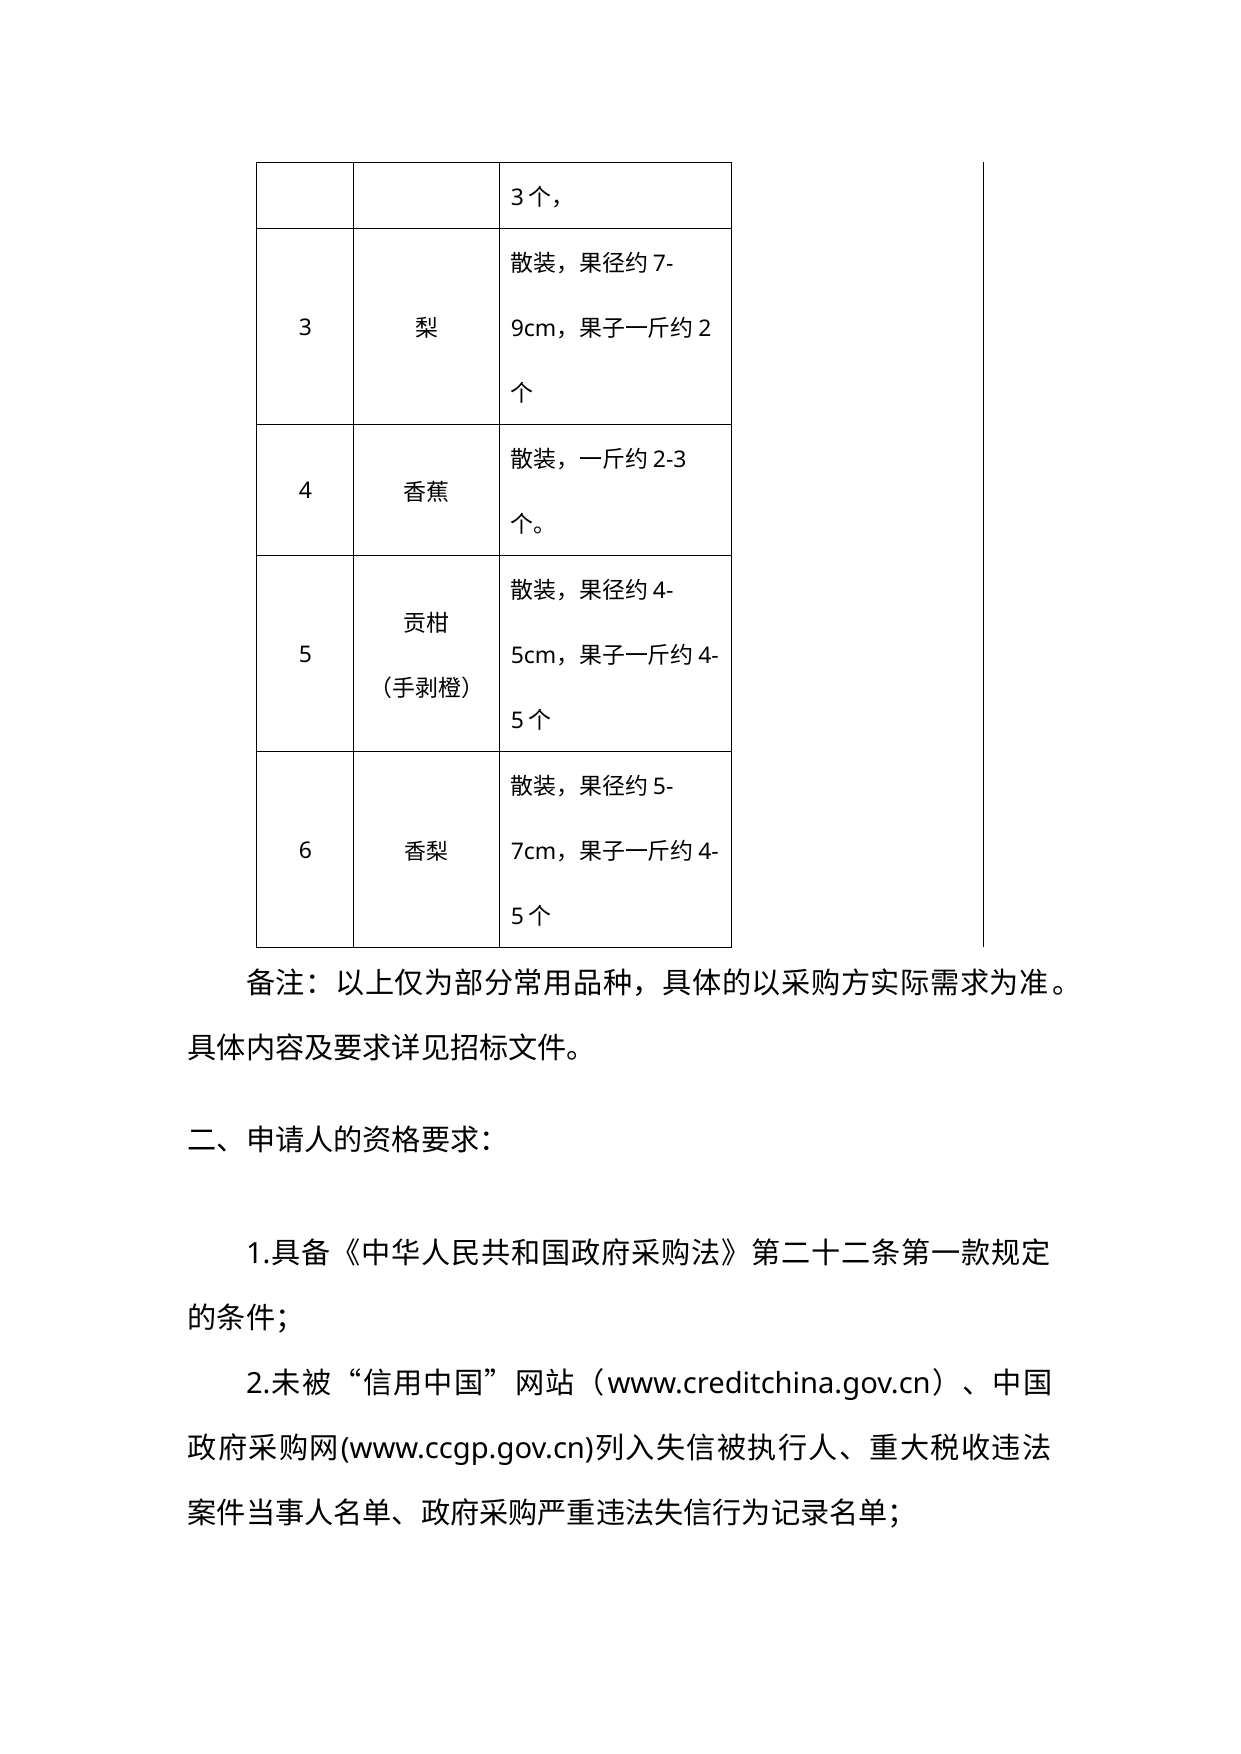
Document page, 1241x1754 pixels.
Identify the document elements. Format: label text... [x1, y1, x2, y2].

table_cell 散装，果径约4-5cm，果子一斤约4-5个 [500, 556, 731, 751]
table_cell 香蕉 [354, 425, 499, 555]
table_cell 6 [257, 752, 353, 947]
table_cell 4 [257, 425, 353, 555]
table_cell 贡柑 （手剥橙） [354, 556, 499, 751]
table_cell 5 [257, 556, 353, 751]
table_cell 散装，一斤约2-3个。 [500, 425, 731, 555]
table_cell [500, 163, 731, 228]
text 1.具备《中华人民共和国政府采购法》第二十二条第一款规定的条件； [187, 1218, 1053, 1348]
table_cell 3 [257, 229, 353, 424]
text 2.未被“信用中国”网站（www.creditchina.gov.cn）、中国政府采购网(www.ccgp.gov.cn)列入失信被执行人、重大税收违法案件当事人名单、政府采购严重违法失信行为记录名单； [187, 1348, 1053, 1543]
table_cell 散装，果径约5-7cm，果子一斤约4-5个 [500, 752, 731, 947]
table_cell 香梨 [354, 752, 499, 947]
table_cell 散装，果径约7-9cm，果子一斤约2个 [500, 229, 731, 424]
table_cell 2 [257, 163, 353, 228]
table_cell 梨 [354, 229, 499, 424]
subtitle 二、申请人的资格要求： [187, 1105, 1053, 1170]
text 备注：以上仅为部分常用品种，具体的以采购方实际需求为准。具体内容及要求详见招标文件。 [187, 948, 1053, 1078]
table_cell 桔子 [354, 163, 499, 228]
